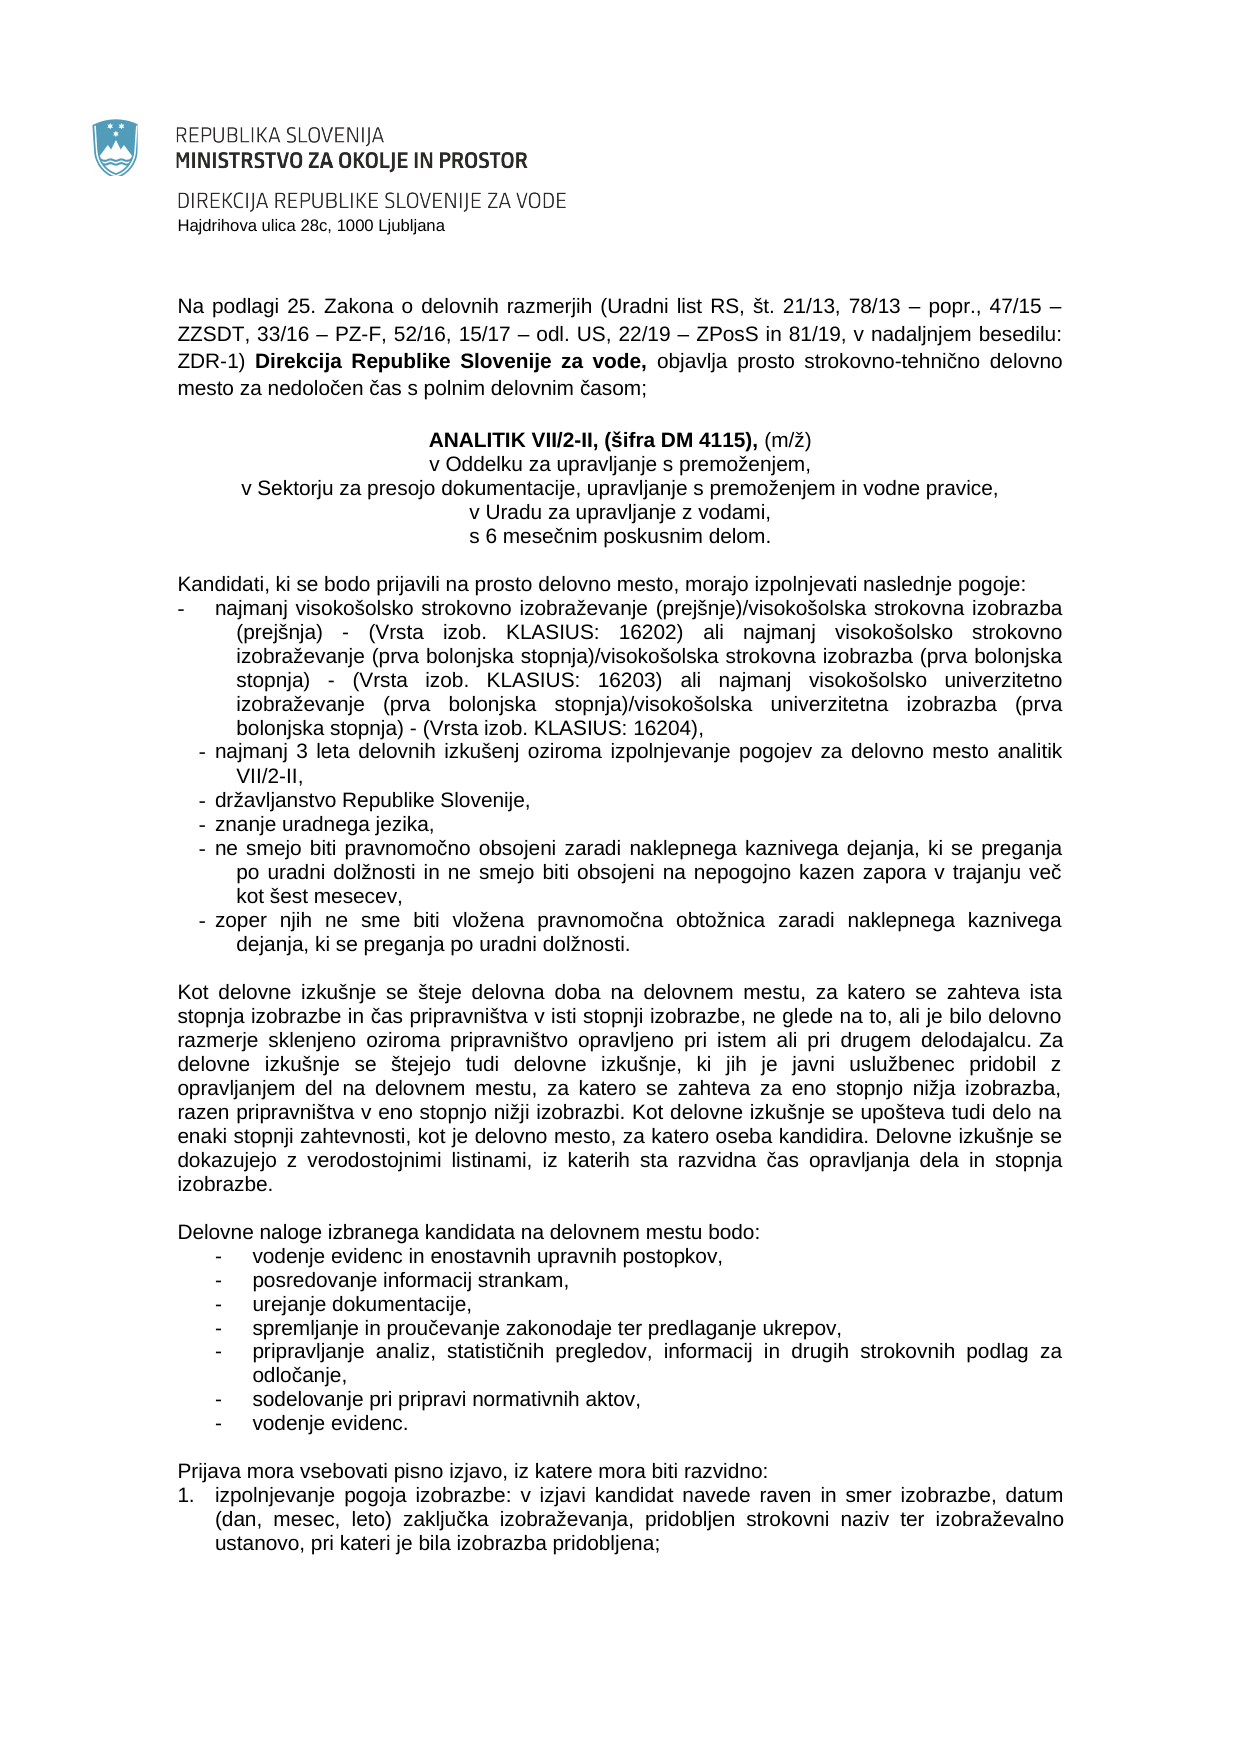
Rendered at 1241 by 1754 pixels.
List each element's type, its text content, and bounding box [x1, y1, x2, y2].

text s 6 mesečnim poskusnim delom. [177, 523, 1063, 547]
text Delovne naloge izbranega kandidata na delovnem mestu bodo: [177, 1219, 1063, 1243]
list vodenje evidenc. [215, 1411, 1063, 1435]
list vodenje evidenc in enostavnih upravnih postopkov, [215, 1243, 1063, 1267]
list ne smejo biti pravnomočno obsojeni zaradi naklepnega kaznivega dejanja, ki se preganja po uradni dolžnosti in ne smejo biti obsojeni na nepogojno kazen zapora v trajanju več kot šest mesecev, [199, 836, 1063, 908]
list državljanstvo Republike Slovenije, [199, 787, 1063, 812]
text Kot delovne izkušnje se šteje delovna doba na delovnem mestu, za katero se zahteva ista stopnja izobrazbe in čas pripravništva v isti stopnji izobrazbe, ne glede na to, ali je bilo delovno razmerje sklenjeno oziroma pripravništvo opravljeno pri istem ali pri drugem delodajalcu. Za delovne izkušnje se štejejo tudi delovne izkušnje, ki jih je javni uslužbenec pridobil z opravljanjem del na delovnem mestu, za katero se zahteva za eno stopnjo nižja izobrazba, razen pripravništva v eno stopnjo nižji izobrazbi. Kot delovne izkušnje se upošteva tudi delo na enaki stopnji zahtevnosti, kot je delovno mesto, za katero oseba kandidira. Delovne izkušnje se dokazujejo z verodostojnimi listinami, iz katerih sta razvidna čas opravljanja dela in stopnja izobrazbe. [177, 980, 1063, 1196]
list pripravljanje analiz, statističnih pregledov, informacij in drugih strokovnih podlag za odločanje, [215, 1339, 1063, 1387]
picture [90, 118, 138, 176]
text v Uradu za upravljanje z vodami, [177, 499, 1063, 523]
picture [176, 115, 566, 212]
list posredovanje informacij strankam, [215, 1267, 1063, 1291]
list najmanj 3 leta delovnih izkušenj oziroma izpolnjevanje pogojev za delovno mesto analitik VII/2-II, [199, 739, 1063, 787]
text ANALITIK VII/2-II, (šifra DM 4115), (m/ž) [177, 428, 1063, 452]
text v Oddelku za upravljanje s premoženjem, [177, 452, 1063, 476]
list izpolnjevanje pogoja izobrazbe: v izjavi kandidat navede raven in smer izobrazbe, datum (dan, mesec, leto) zaključka izobraževanja, pridobljen strokovni naziv ter izobraževalno ustanovo, pri kateri je bila izobrazba pridobljena; [177, 1483, 1065, 1555]
list najmanj visokošolsko strokovno izobraževanje (prejšnje)/visokošolska strokovna izobrazba (prejšnja) - (Vrsta izob. KLASIUS: 16202) ali najmanj visokošolsko strokovno izobraževanje (prva bolonjska stopnja)/visokošolska strokovna izobrazba (prva bolonjska stopnja) - (Vrsta izob. KLASIUS: 16203) ali najmanj visokošolsko univerzitetno izobraževanje (prva bolonjska stopnja)/visokošolska univerzitetna izobrazba (prva bolonjska stopnja) - (Vrsta izob. KLASIUS: 16204), [177, 595, 1063, 739]
text Na podlagi 25. Zakona o delovnih razmerjih (Uradni list RS, št. 21/13, 78/13 – popr., 47/15 – ZZSDT, 33/16 – PZ-F, 52/16, 15/17 – odl. US, 22/19 – ZPosS in 81/19, v nadaljnjem besedilu: ZDR-1) Direkcija Republike Slovenije za vode, objavlja prosto strokovno-tehnično delovno mesto za nedoločen čas s polnim delovnim časom; [177, 292, 1063, 401]
text Kandidati, ki se bodo prijavili na prosto delovno mesto, morajo izpolnjevati naslednje pogoje: [177, 571, 1063, 595]
list urejanje dokumentacije, [215, 1291, 1063, 1315]
list zoper njih ne sme biti vložena pravnomočna obtožnica zaradi naklepnega kaznivega dejanja, ki se preganja po uradni dolžnosti. [199, 908, 1063, 956]
text Prijava mora vsebovati pisno izjavo, iz katere mora biti razvidno: [177, 1459, 1065, 1483]
list znanje uradnega jezika, [199, 812, 1063, 836]
text v Sektorju za presojo dokumentacije, upravljanje s premoženjem in vodne pravice, [177, 476, 1063, 499]
list spremljanje in proučevanje zakonodaje ter predlaganje ukrepov, [215, 1315, 1063, 1339]
list sodelovanje pri pripravi normativnih aktov, [215, 1387, 1063, 1411]
